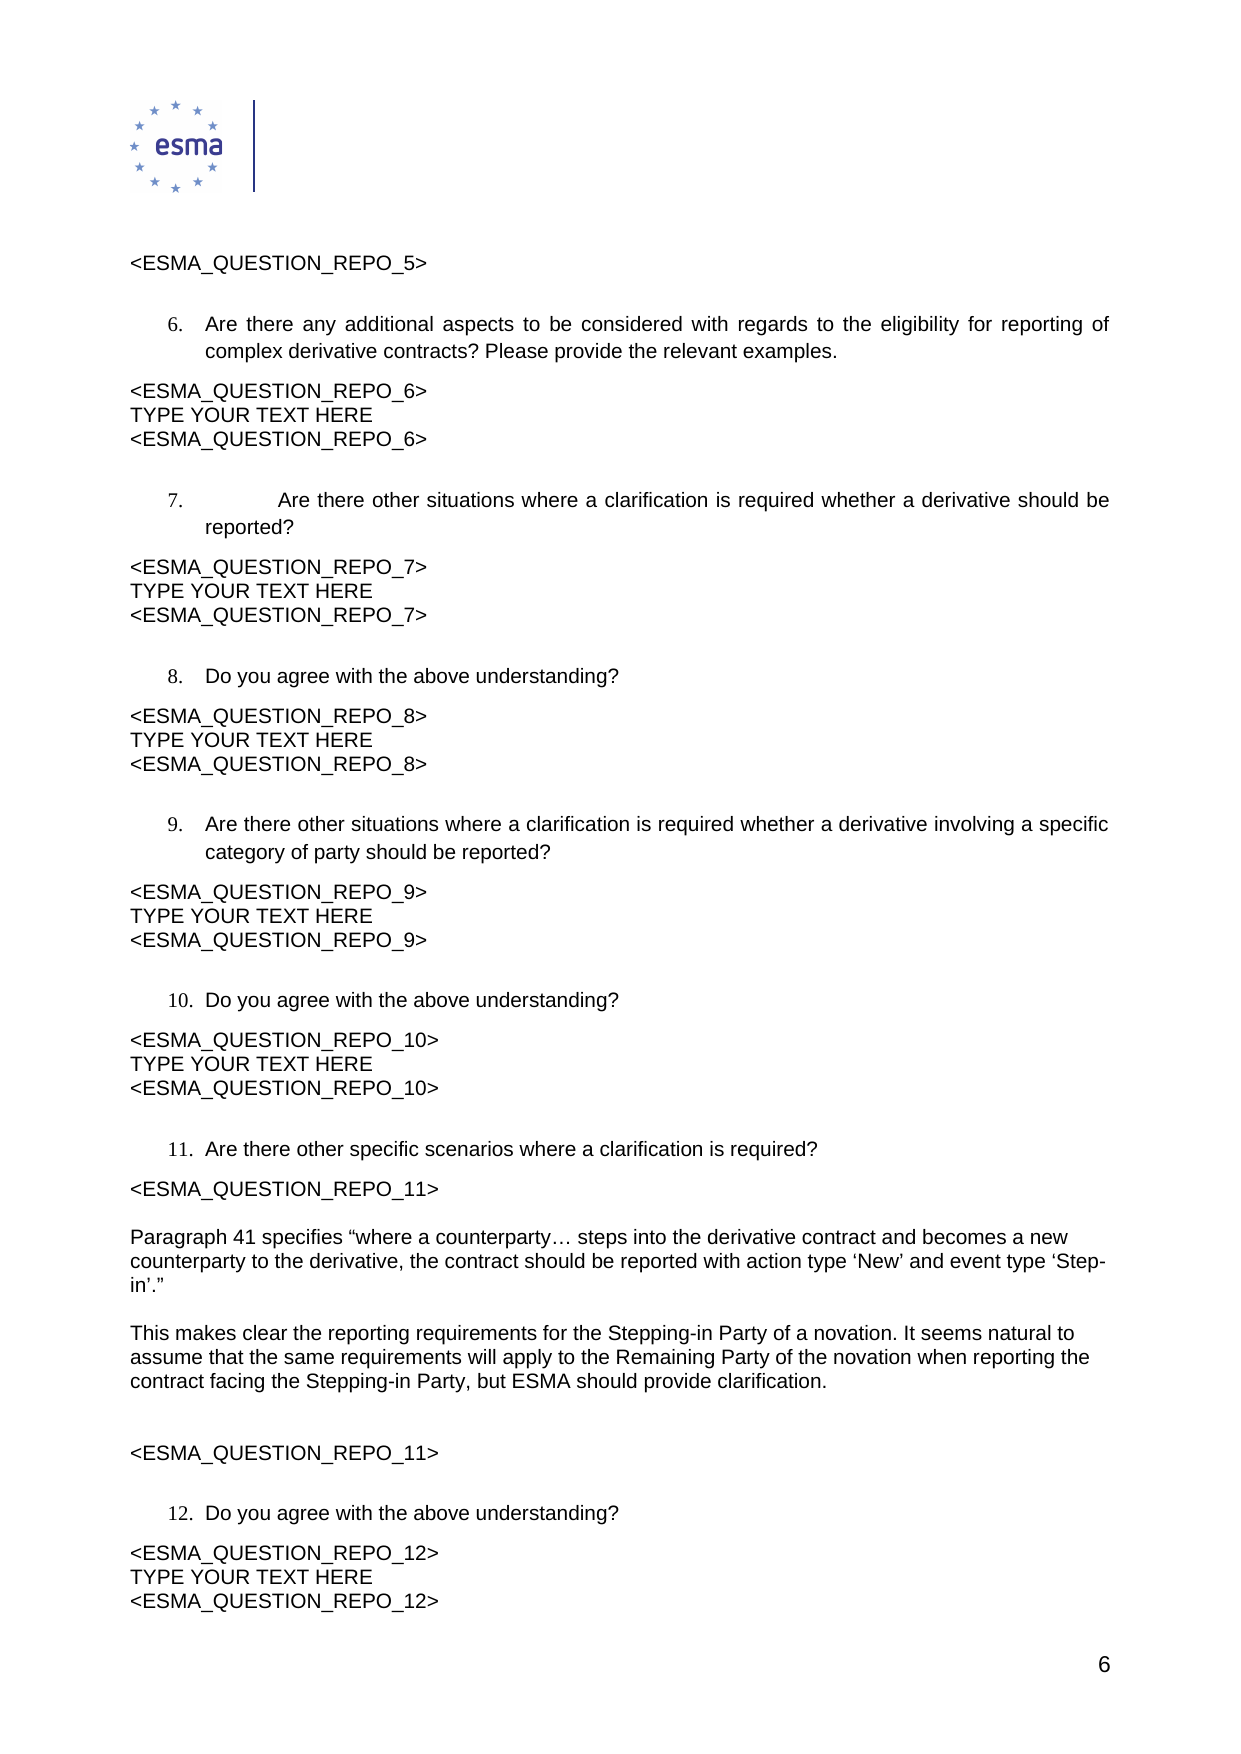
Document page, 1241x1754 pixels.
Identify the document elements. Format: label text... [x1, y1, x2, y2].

text TYPE YOUR TEXT HERE [130, 728, 1110, 752]
text This makes clear the reporting requirements for the Stepping-in Party of a novation. It seems natural to assume that the same requirements will apply to the Remaining Party of the novation when reporting the contract facing the Stepping-in Party, but ESMA should provide clarification. [130, 1321, 1110, 1392]
text TYPE YOUR TEXT HERE [130, 403, 1110, 427]
list Are there any additional aspects to be considered with regards to the eligibility for reporting of complex derivative contracts? Please provide the relevant examples. [167, 311, 1110, 363]
text <ESMA_QUESTION_REPO_6> [130, 427, 1110, 451]
list Do you agree with the above understanding? [167, 663, 1110, 688]
text TYPE YOUR TEXT HERE [130, 1565, 1110, 1589]
text TYPE YOUR TEXT HERE [130, 579, 1110, 603]
list Are there other situations where a clarification is required whether a derivative involving a specific category of party should be reported? [167, 812, 1110, 864]
text <ESMA_QUESTION_REPO_12> [130, 1541, 1110, 1565]
text <ESMA_QUESTION_REPO_8> [130, 704, 1110, 728]
text <ESMA_QUESTION_REPO_11> [130, 1440, 1110, 1464]
text <ESMA_QUESTION_REPO_7> [130, 603, 1110, 627]
text <ESMA_QUESTION_REPO_6> [130, 379, 1110, 403]
text <ESMA_QUESTION_REPO_11> [130, 1177, 1110, 1201]
text <ESMA_QUESTION_REPO_10> [130, 1076, 1110, 1100]
list Do you agree with the above understanding? [167, 988, 1110, 1012]
text <ESMA_QUESTION_REPO_5> [130, 251, 1110, 275]
list Do you agree with the above understanding? [167, 1501, 1110, 1525]
text <ESMA_QUESTION_REPO_7> [130, 555, 1110, 579]
text TYPE YOUR TEXT HERE [130, 904, 1110, 928]
list Are there other specific scenarios where a clarification is required? [167, 1137, 1110, 1161]
text <ESMA_QUESTION_REPO_10> [130, 1028, 1110, 1052]
picture [129, 100, 223, 193]
text TYPE YOUR TEXT HERE [130, 1052, 1110, 1076]
list Are there other situations where a clarification is required whether a derivative should be reported? [167, 487, 1110, 539]
text <ESMA_QUESTION_REPO_9> [130, 928, 1110, 952]
text <ESMA_QUESTION_REPO_12> [130, 1589, 1110, 1613]
text <ESMA_QUESTION_REPO_8> [130, 752, 1110, 776]
text <ESMA_QUESTION_REPO_9> [130, 880, 1110, 904]
text Paragraph 41 specifies “where a counterparty… steps into the derivative contract and becomes a new counterparty to the derivative, the contract should be reported with action type ‘New’ and event type ‘Step-in’.” [130, 1225, 1110, 1297]
